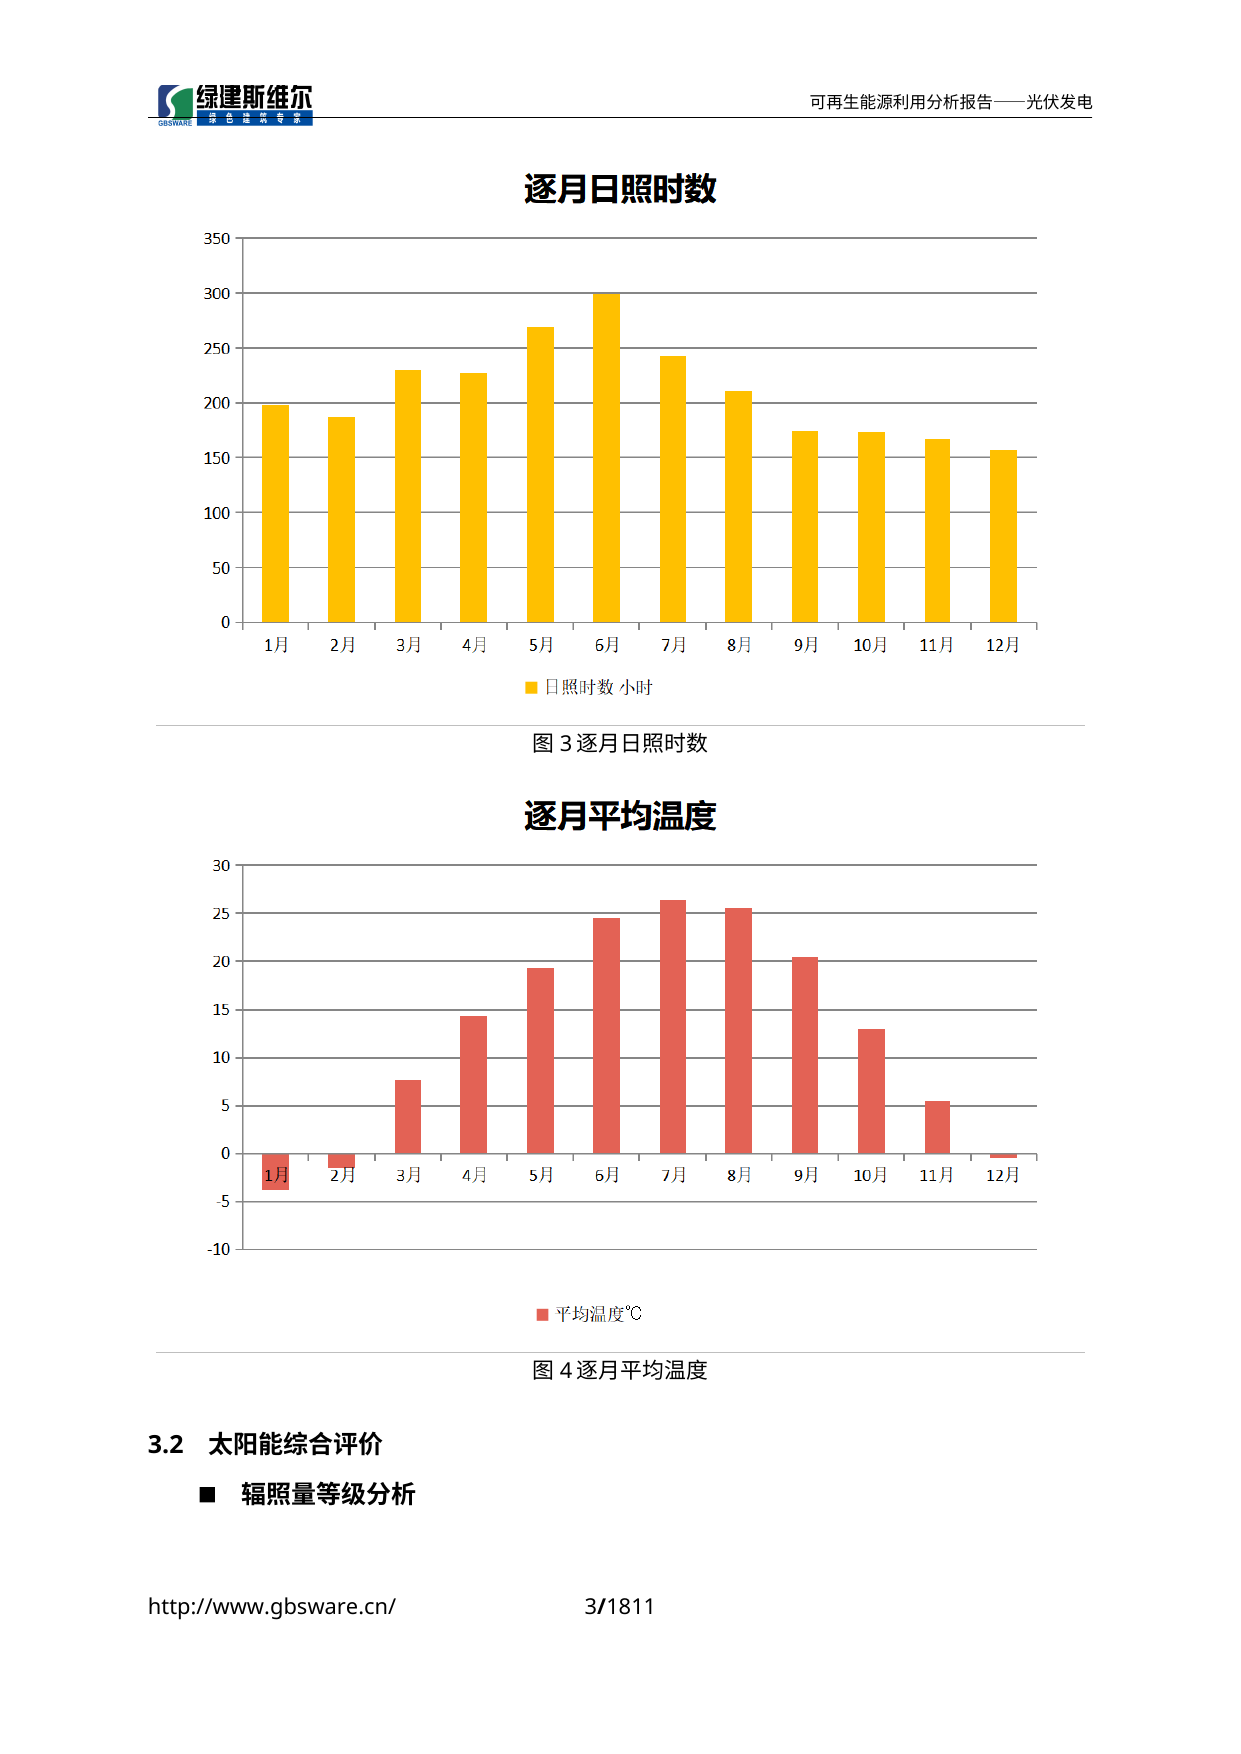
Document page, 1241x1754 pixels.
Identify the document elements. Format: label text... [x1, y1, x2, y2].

picture [155, 155, 1085, 726]
picture [154, 85, 314, 117]
subtitle 太阳能综合评价 [148, 1410, 1092, 1475]
list 辐照量等级分析 [198, 1475, 1092, 1511]
picture [155, 782, 1085, 1353]
picture [154, 118, 314, 127]
text 图 4逐月平均温度 [148, 1353, 1092, 1385]
text 图 3逐月日照时数 [148, 726, 1092, 758]
